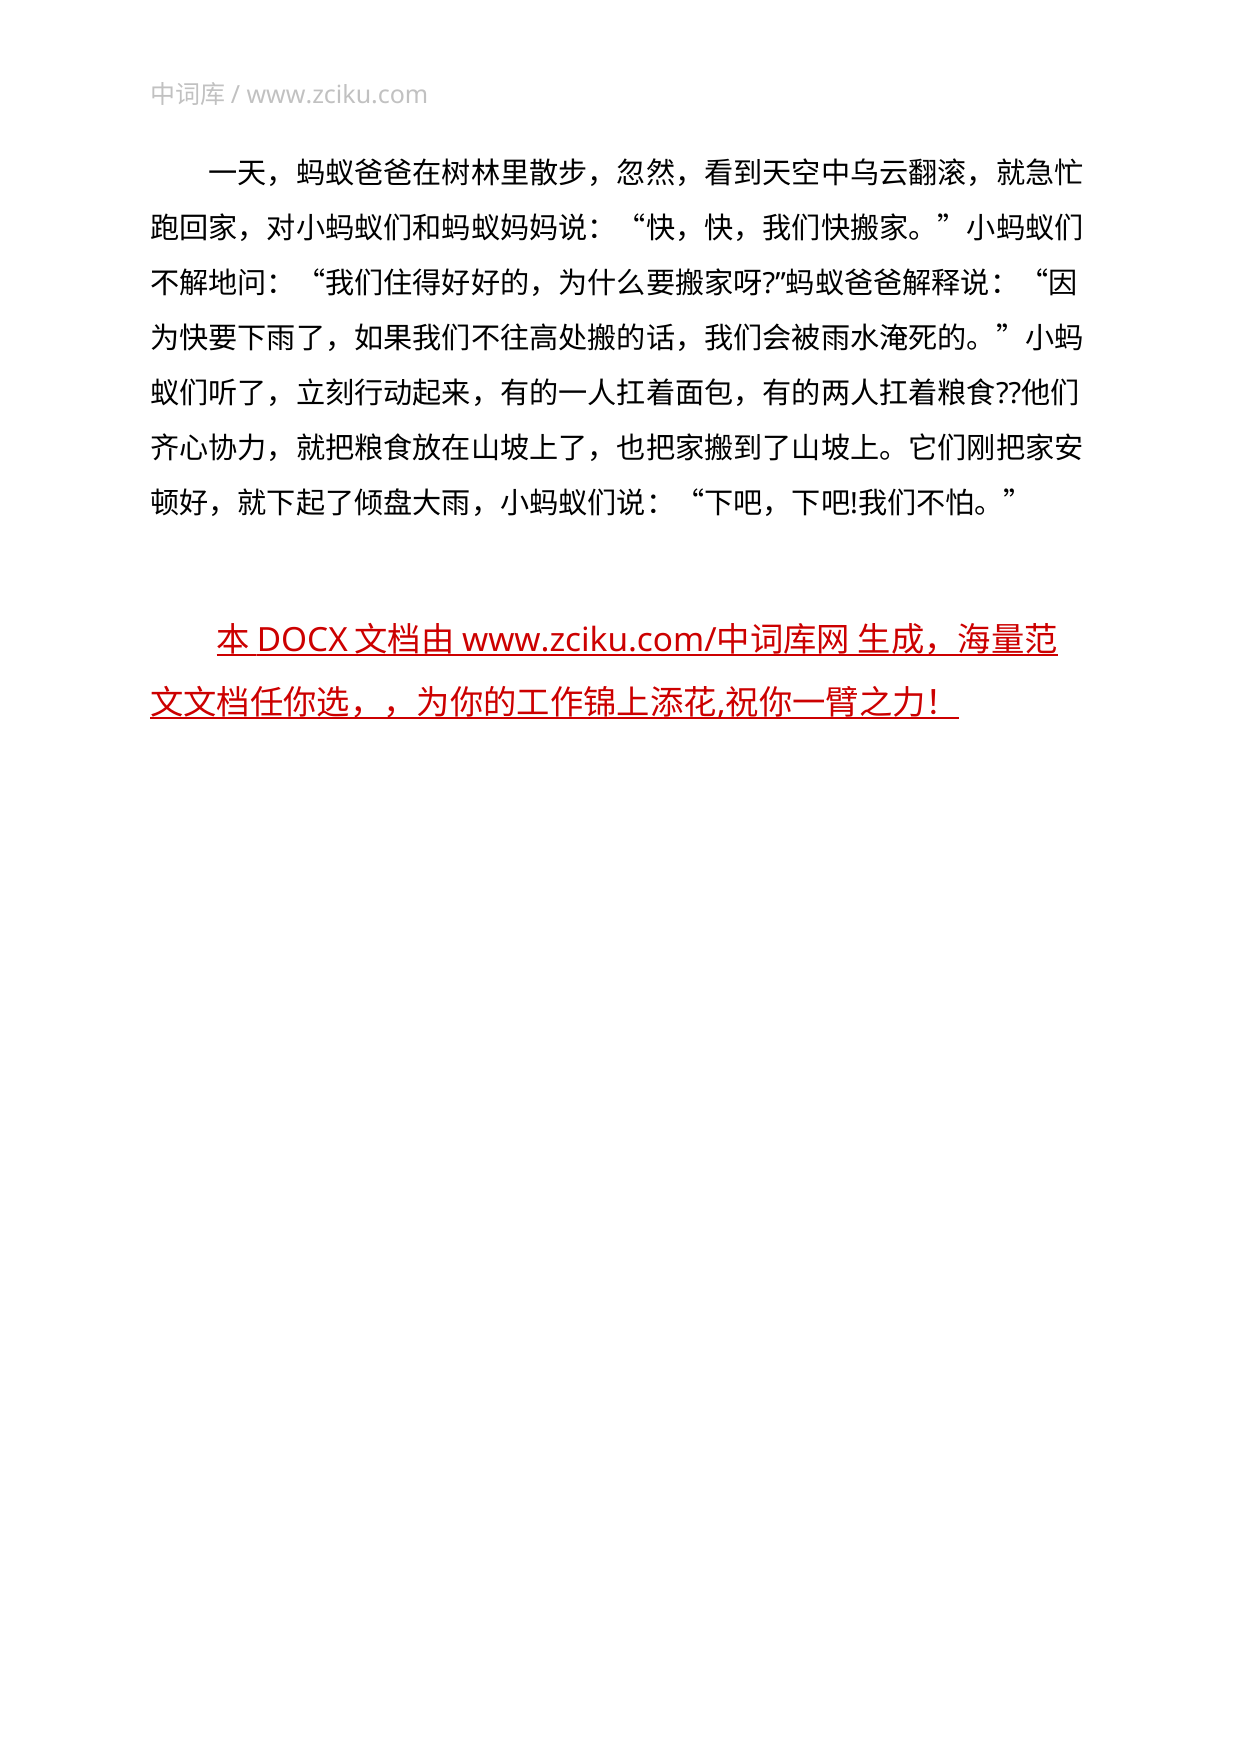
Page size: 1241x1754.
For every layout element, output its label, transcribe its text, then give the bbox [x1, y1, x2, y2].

text 本DOCX文档由 www.zciku.com/中词库网 生成，海量范文文档任你选，，为你的工作锦上添花,祝你一臂之力！ [150, 613, 1090, 724]
text 一天，蚂蚁爸爸在树林里散步，忽然，看到天空中乌云翻滚，就急忙跑回家，对小蚂蚁们和蚂蚁妈妈说：“快，快，我们快搬家。”小蚂蚁们不解地问：“我们住得好好的，为什么要搬家呀?”蚂蚁爸爸解释说：“因为快要下雨了，如果我们不往高处搬的话，我们会被雨水淹死的。”小蚂蚁们听了，立刻行动起来，有的一人扛着面包，有的两人扛着粮食??他们齐心协力，就把粮食放在山坡上了，也把家搬到了山坡上。它们刚把家安顿好，就下起了倾盘大雨，小蚂蚁们说：“下吧，下吧!我们不怕。” [150, 150, 1090, 522]
